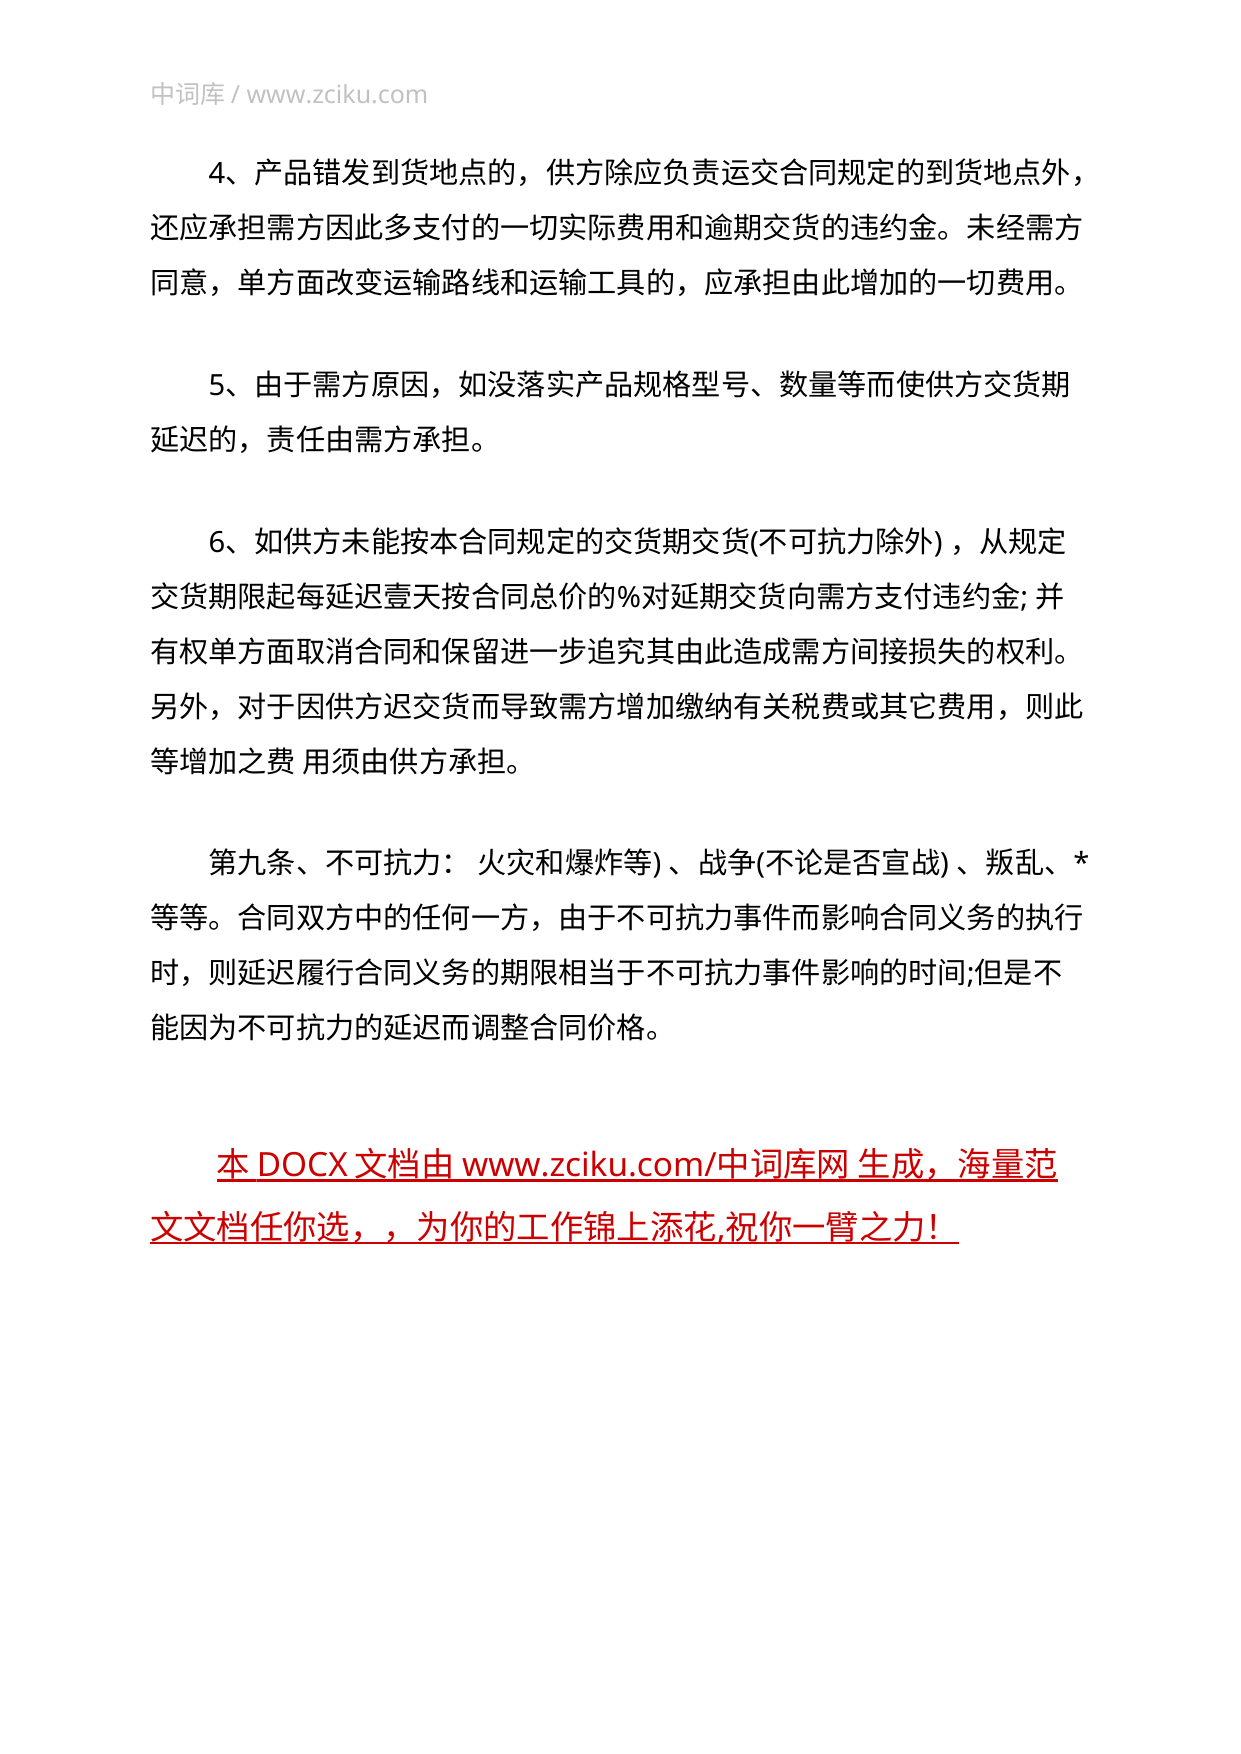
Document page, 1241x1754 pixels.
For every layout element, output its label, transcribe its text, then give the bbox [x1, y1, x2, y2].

text 4、产品错发到货地点的，供方除应负责运交合同规定的到货地点外，还应承担需方因此多支付的一切实际费用和逾期交货的违约金。未经需方同意，单方面改变运输路线和运输工具的，应承担由此增加的一切费用。 [150, 150, 1090, 302]
text 6、如供方未能按本合同规定的交货期交货(不可抗力除外) ，从规定交货期限起每延迟壹天按合同总价的%对延期交货向需方支付违约金; 并有权单方面取消合同和保留进一步追究其由此造成需方间接损失的权利。另外，对于因供方迟交货而导致需方增加缴纳有关税费或其它费用，则此等增加之费 用须由供方承担。 [150, 518, 1090, 781]
text 本DOCX文档由 www.zciku.com/中词库网 生成，海量范文文档任你选，，为你的工作锦上添花,祝你一臂之力！ [150, 1138, 1090, 1249]
text 第九条、不可抗力： 火灾和爆炸等) 、战争(不论是否宣战) 、叛乱、*等等。合同双方中的任何一方，由于不可抗力事件而影响合同义务的执行时，则延迟履行合同义务的期限相当于不可抗力事件影响的时间;但是不能因为不可抗力的延迟而调整合同价格。 [150, 840, 1090, 1047]
text 5、由于需方原因，如没落实产品规格型号、数量等而使供方交货期延迟的，责任由需方承担。 [150, 362, 1090, 459]
